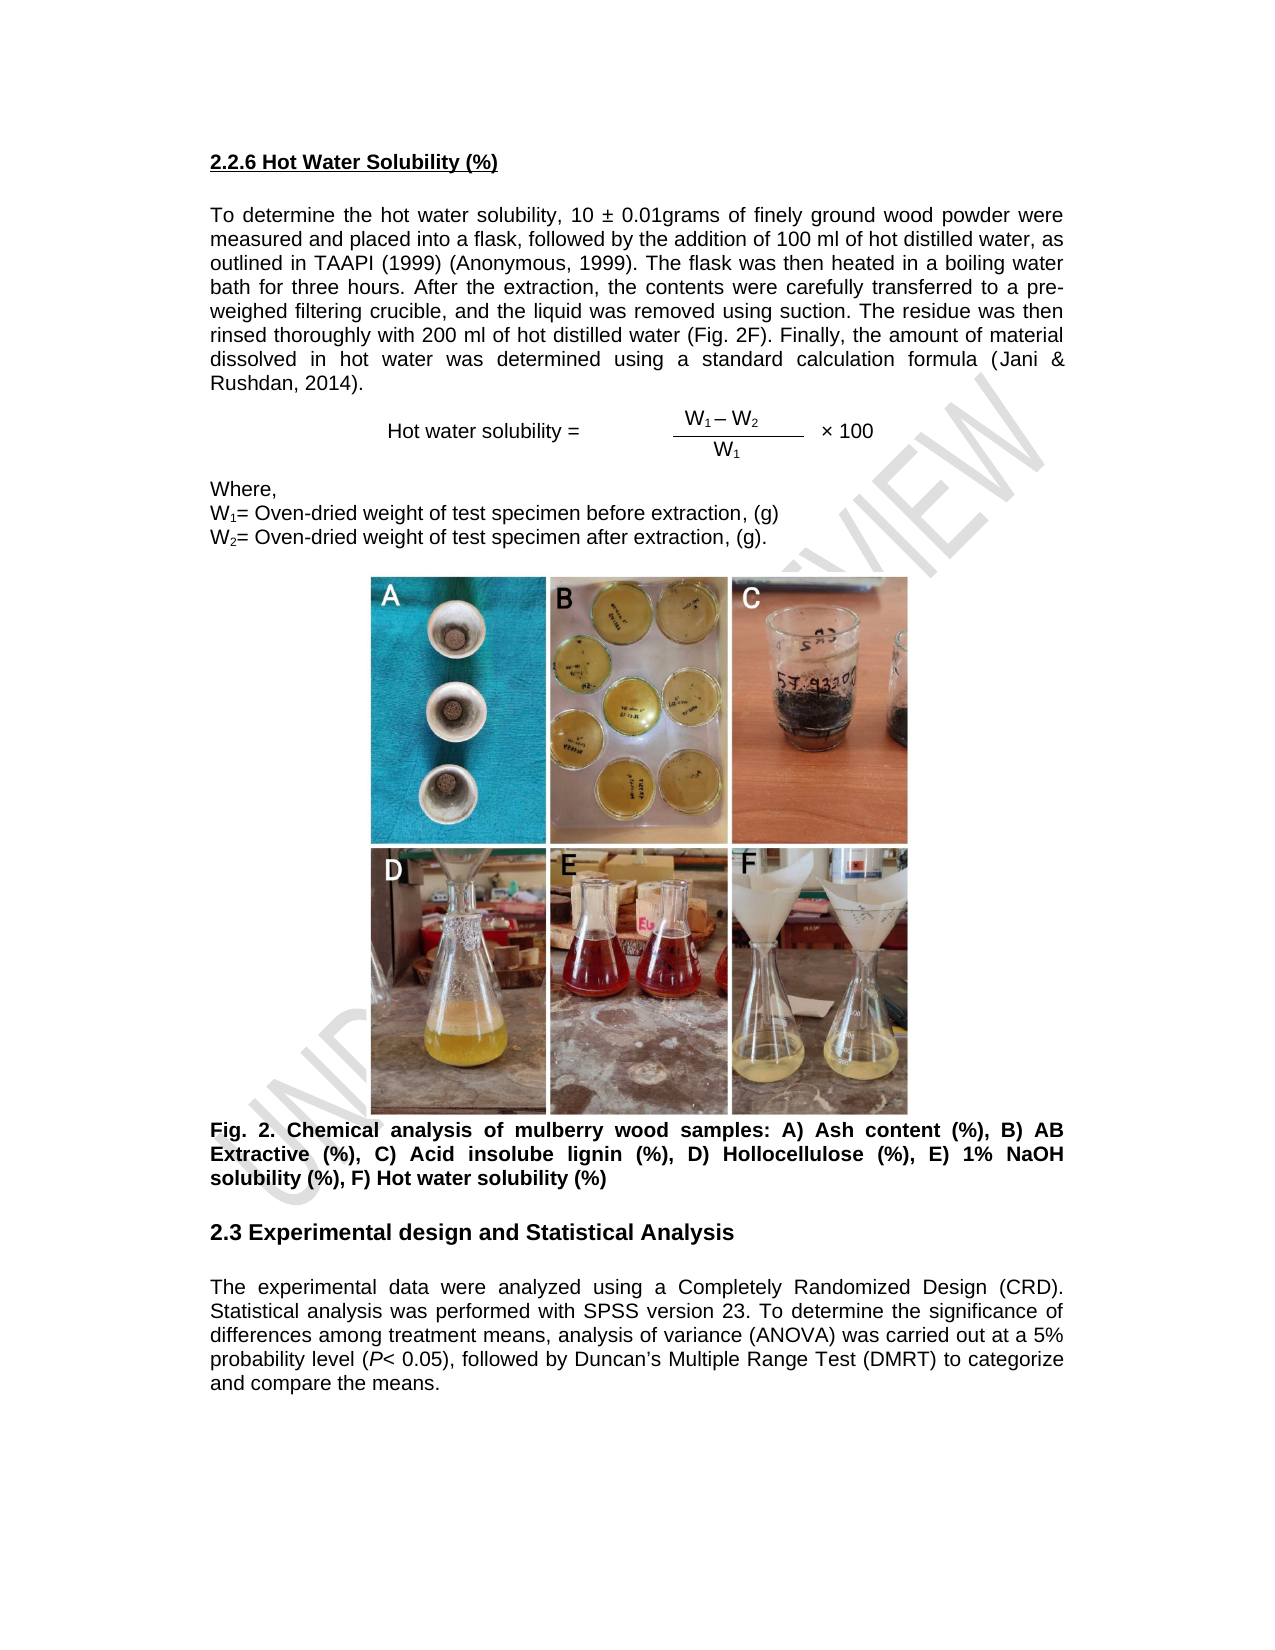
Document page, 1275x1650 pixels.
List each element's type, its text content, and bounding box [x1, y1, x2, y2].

text The experimental data were analyzed using a Completely Randomized Design (CRD). Statistical analysis was performed with SPSS version 23. To determine the significance of differences among treatment means, analysis of variance (ANOVA) was carried out at a 5% probability level (P< 0.05), followed by Duncan’s Multiple Range Test (DMRT) to categorize and compare the means. [210, 1275, 1065, 1394]
text Where, [210, 477, 1065, 501]
table_cell W1 [673, 437, 804, 461]
text W2= Oven-dried weight of test specimen after extraction, (g). [210, 525, 1065, 549]
table_header W1 – W2 [673, 400, 804, 436]
table_header Hot water solubility = [376, 400, 673, 461]
text 2.3 Experimental design and Statistical Analysis [210, 1219, 1006, 1246]
text 2.2.6 Hot Water Solubility (%) [210, 150, 1006, 174]
text Fig. 2. Chemical analysis of mulberry wood samples: A) Ash content (%), B) AB Extractive (%), C) Acid insolube lignin (%), D) Hollocellulose (%), E) 1% NaOH solubility (%), F) Hot water solubility (%) [210, 1118, 1065, 1190]
text W1= Oven-dried weight of test specimen before extraction, (g) [210, 501, 1065, 525]
table_header × 100 [804, 400, 899, 461]
picture [366, 572, 912, 1119]
text To determine the hot water solubility, 10 ± 0.01grams of finely ground wood powder were measured and placed into a flask, followed by the addition of 100 ml of hot distilled water, as outlined in TAAPI (1999) (Anonymous, 1999). The flask was then heated in a boiling water bath for three hours. After the extraction, the contents were carefully transferred to a pre-weighed filtering crucible, and the liquid was removed using suction. The residue was then rinsed thoroughly with 200 ml of hot distilled water (Fig. 2F). Finally, the amount of material dissolved in hot water was determined using a standard calculation formula (Jani & Rushdan, 2014). [210, 203, 1065, 395]
